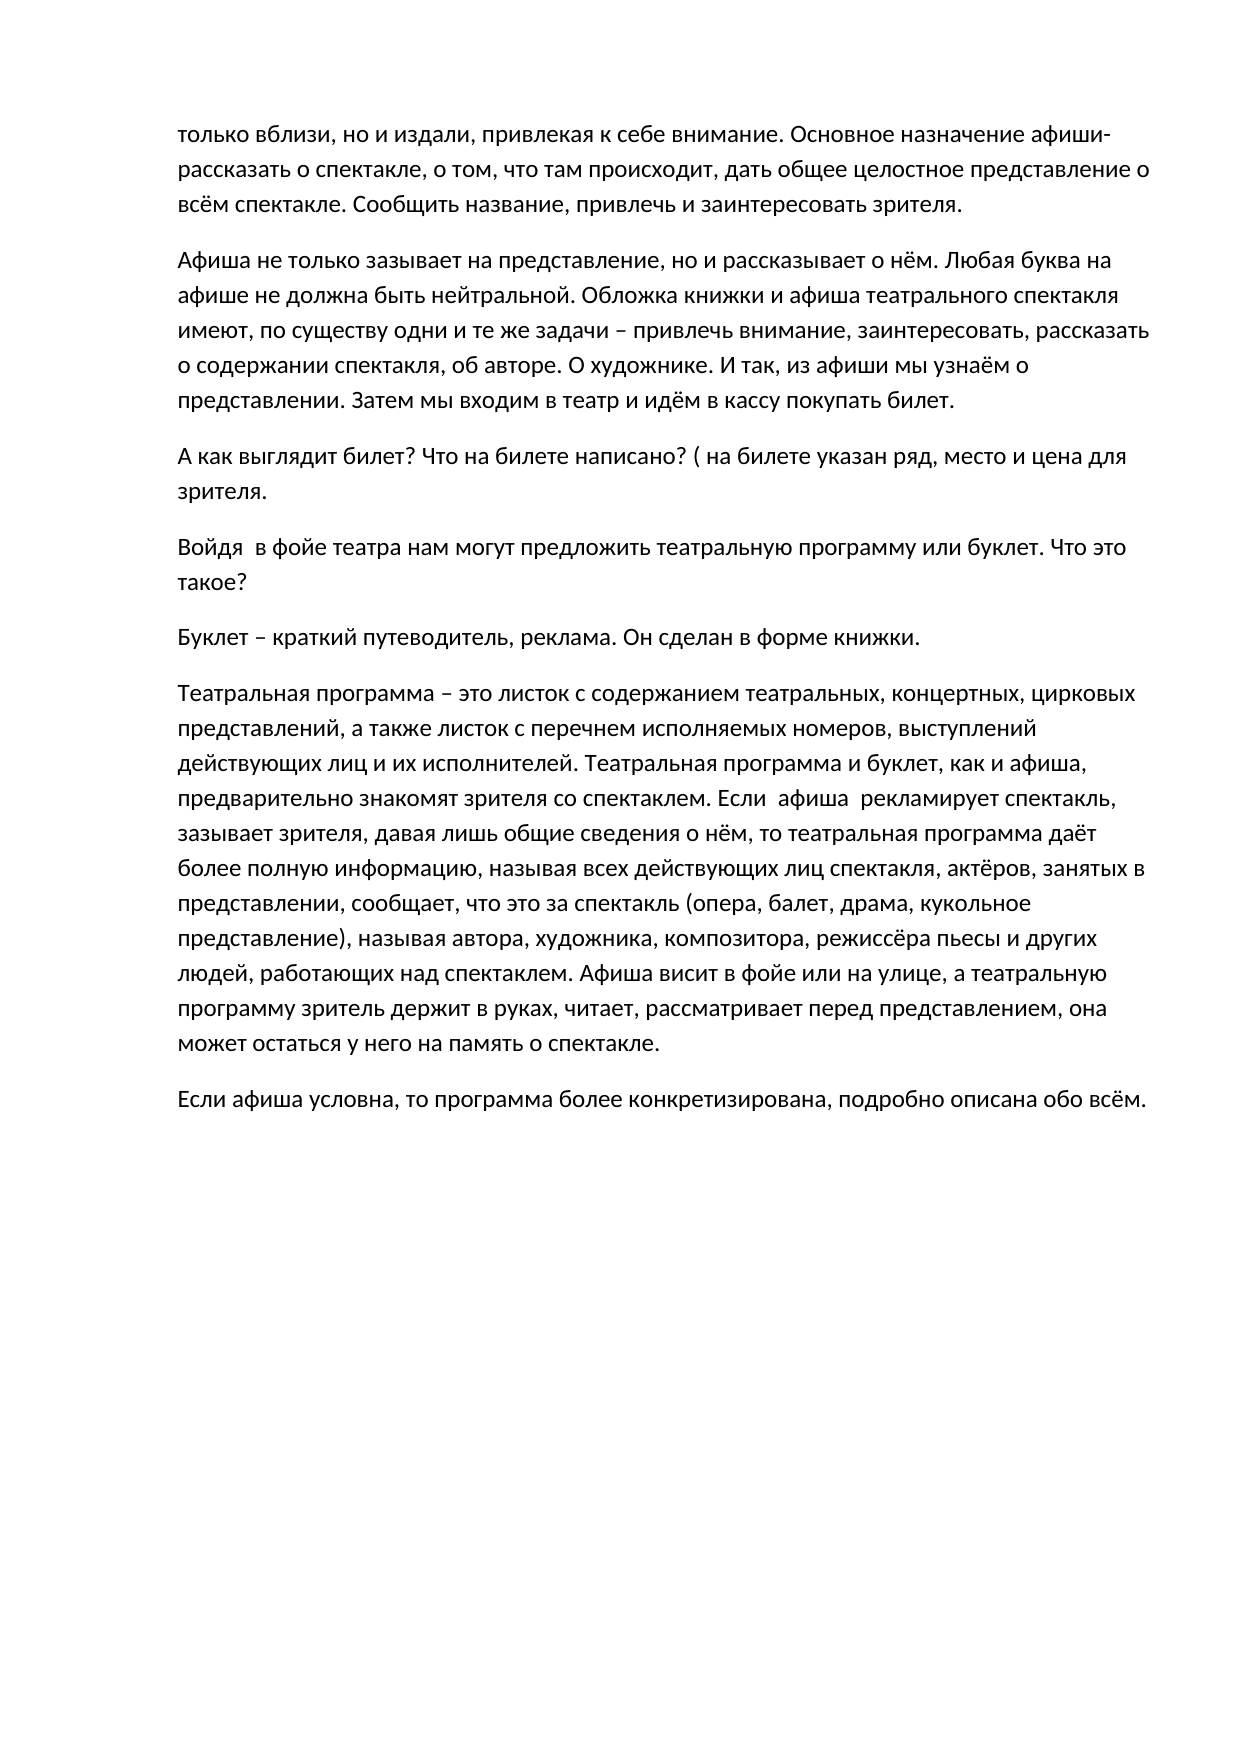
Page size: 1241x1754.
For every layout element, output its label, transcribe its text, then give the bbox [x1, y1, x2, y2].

text Войдя в фойе театра нам могут предложить театральную программу или буклет. Что это такое? [177, 531, 1152, 596]
text Театральная программа – это листок с содержанием театральных, концертных, цирковых представлений, а также листок с перечнем исполняемых номеров, выступлений действующих лиц и их исполнителей. Театральная программа и буклет, как и афиша, предварительно знакомят зрителя со спектаклем. Если афиша рекламирует спектакль, зазывает зрителя, давая лишь общие сведения о нём, то театральная программа даёт более полную информацию, называя всех действующих лиц спектакля, актёров, занятых в представлении, сообщает, что это за спектакль (опера, балет, драма, кукольное представление), называя автора, художника, композитора, режиссёра пьесы и других людей, работающих над спектаклем. Афиша висит в фойе или на улице, а театральную программу зритель держит в руках, читает, рассматривает перед представлением, она может остаться у него на память о спектакле. [177, 677, 1152, 1058]
text Буклет – краткий путеводитель, реклама. Он сделан в форме книжки. [177, 621, 1152, 652]
text Афиша не только зазывает на представление, но и рассказывает о нём. Любая буква на афише не должна быть нейтральной. Обложка книжки и афиша театрального спектакля имеют, по существу одни и те же задачи – привлечь внимание, заинтересовать, рассказать о содержании спектакля, об авторе. О художнике. И так, из афиши мы узнаём о представлении. Затем мы входим в театр и идём в кассу покупать билет. [177, 244, 1152, 414]
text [177, 118, 1152, 219]
text А как выглядит билет? Что на билете написано? ( на билете указан ряд, место и цена для зрителя. [177, 440, 1152, 505]
text Если афиша условна, то программа более конкретизирована, подробно описана обо всём. [177, 1083, 1152, 1114]
